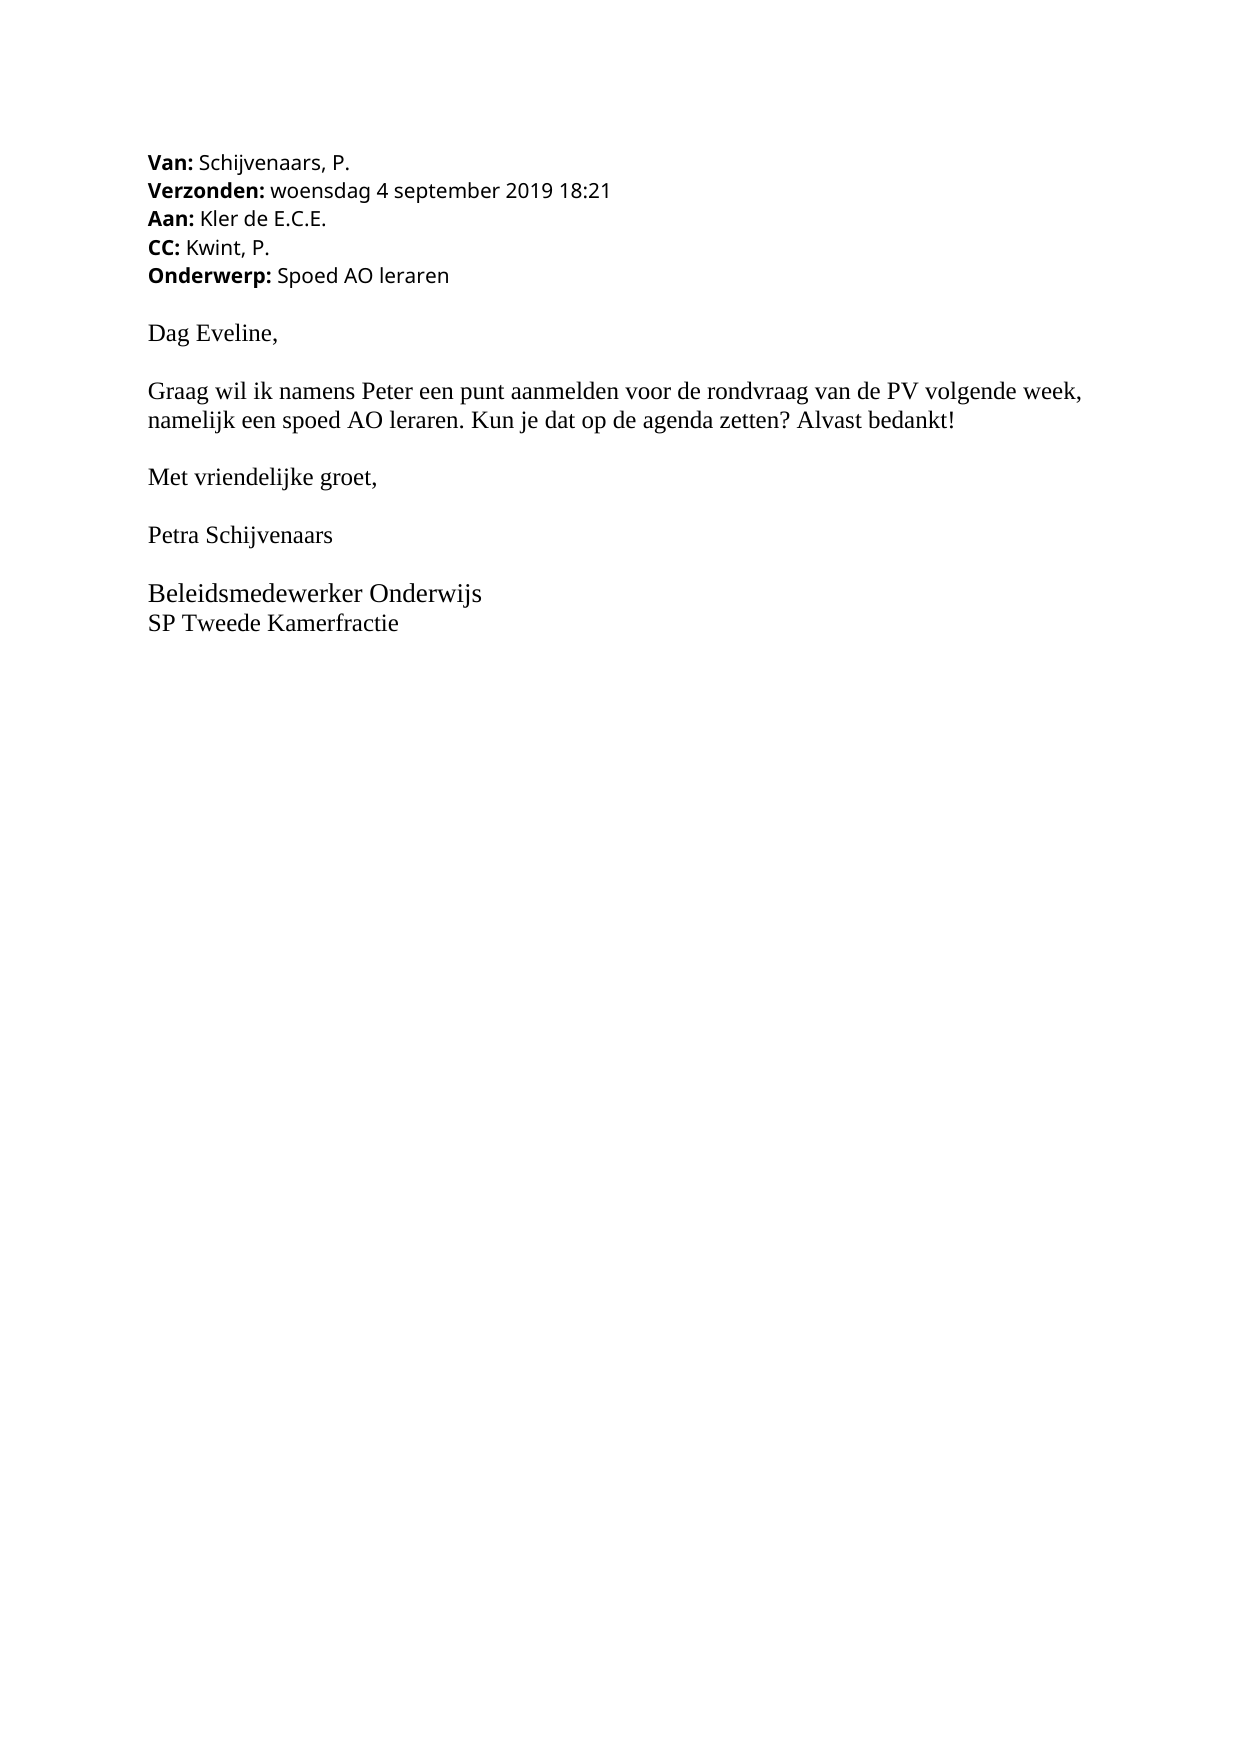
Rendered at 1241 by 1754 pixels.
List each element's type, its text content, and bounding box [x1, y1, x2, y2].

text Van: Schijvenaars, P. Verzonden: woensdag 4 september 2019 18:21 Aan: Kler de E.C.E. CC: Kwint, P. Onderwerp: Spoed AO leraren [148, 148, 1093, 290]
text SP Tweede Kamerfractie [148, 608, 1093, 637]
text Petra Schijvenaars [148, 520, 1093, 548]
text Dag Eveline, [148, 318, 1093, 347]
text Graag wil ik namens Peter een punt aanmelden voor de rondvraag van de PV volgende week, namelijk een spoed AO leraren. Kun je dat op de agenda zetten? Alvast bedankt! [148, 376, 1093, 433]
text Met vriendelijke groet, [148, 462, 1093, 491]
text Beleidsmedewerker Onderwijs [148, 577, 1093, 608]
